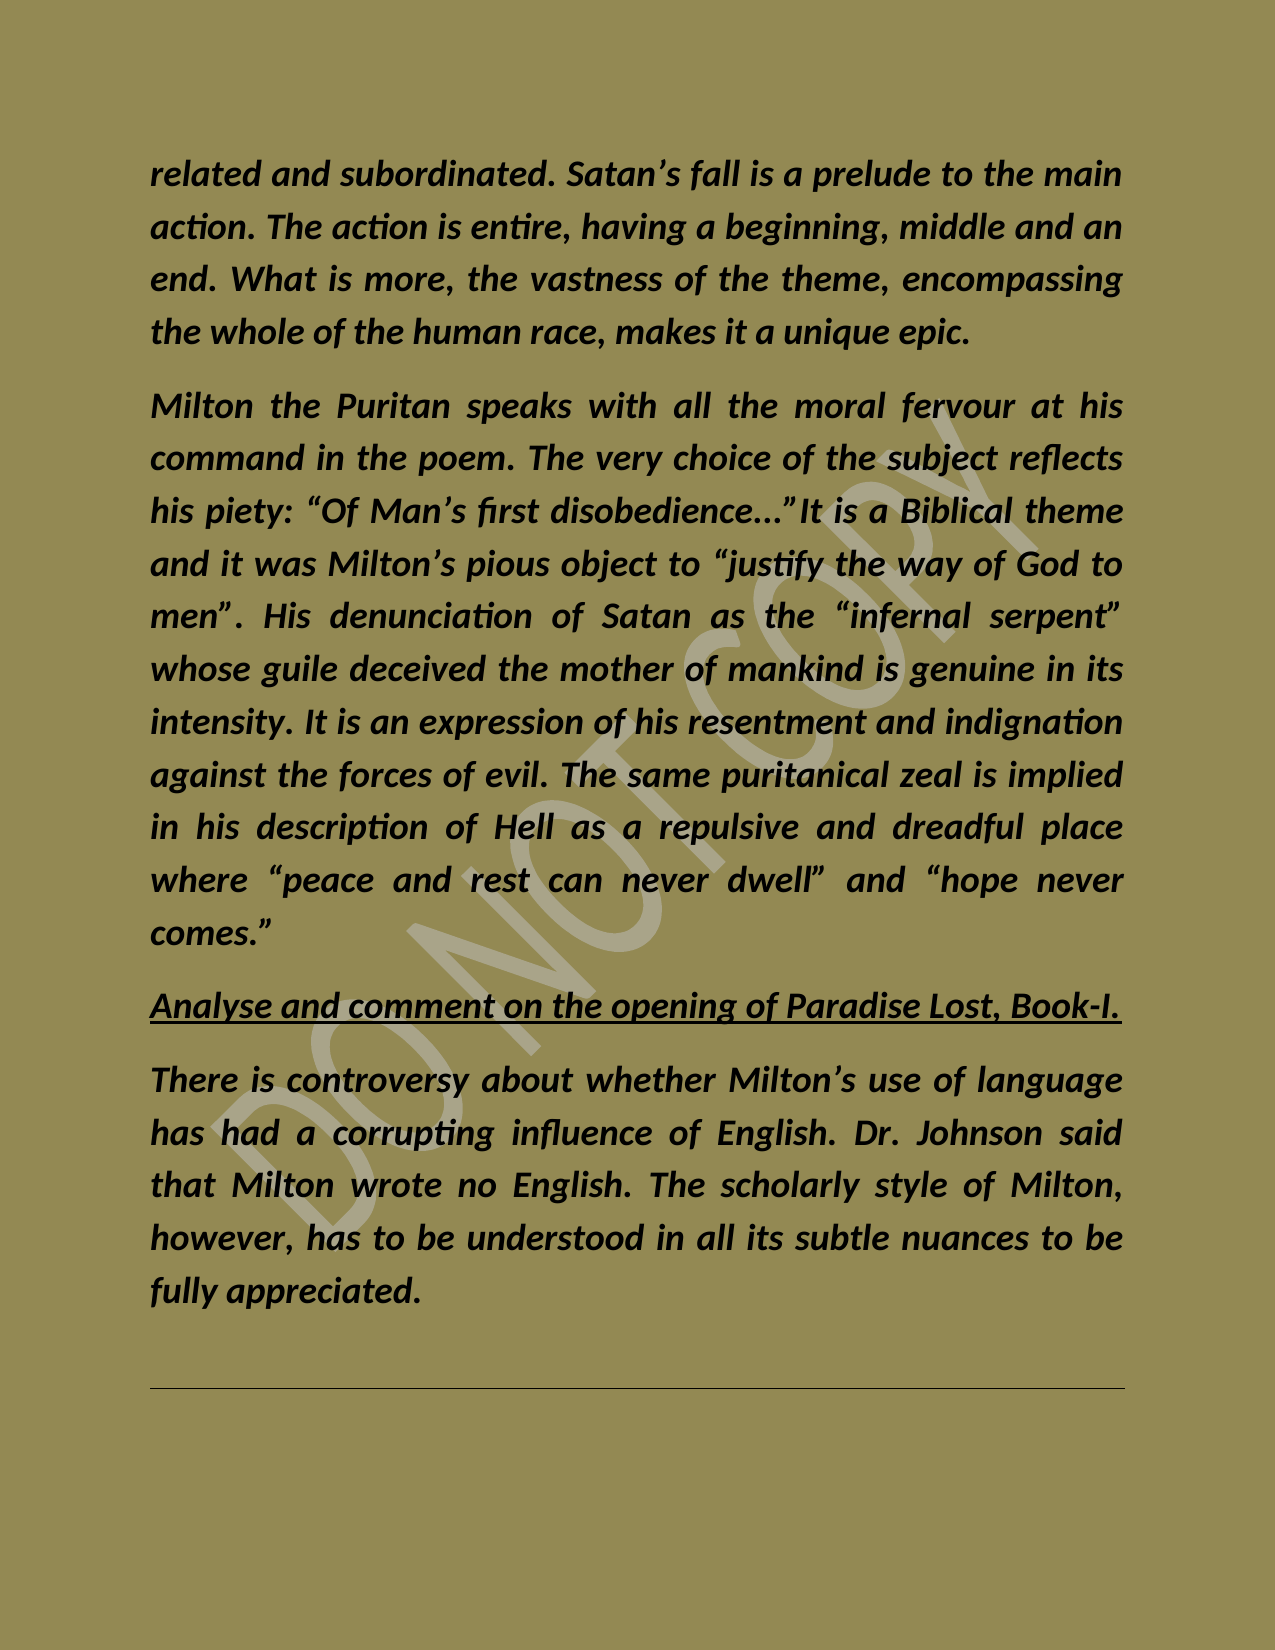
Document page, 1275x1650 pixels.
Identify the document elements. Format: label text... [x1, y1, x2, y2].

text Milton the Puritan speaks with all the moral fervour at his command in the poem. The very choice of the subject reflects his piety: “Of Man’s first disobedience...”It is a Biblical theme and it was Milton’s pious object to “justify the way of God to men”. His denunciation of Satan as the “infernal serpent” whose guile deceived the mother of mankind is genuine in its intensity. It is an expression of his resentment and indignation against the forces of evil. The same puritanical zeal is implied in his description of Hell as a repulsive and dreadful place where “peace and rest can never dwell” and “hope never comes.” [150, 382, 1125, 954]
text There is controversy about whether Milton’s use of language has had a corrupting influence of English. Dr. Johnson said that Milton wrote no English. The scholarly style of Milton, however, has to be understood in all its subtle nuances to be fully appreciated. [150, 1056, 1125, 1312]
text Analyse and comment on the opening of Paradise Lost, Book-I. [150, 982, 1125, 1028]
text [150, 150, 1125, 354]
